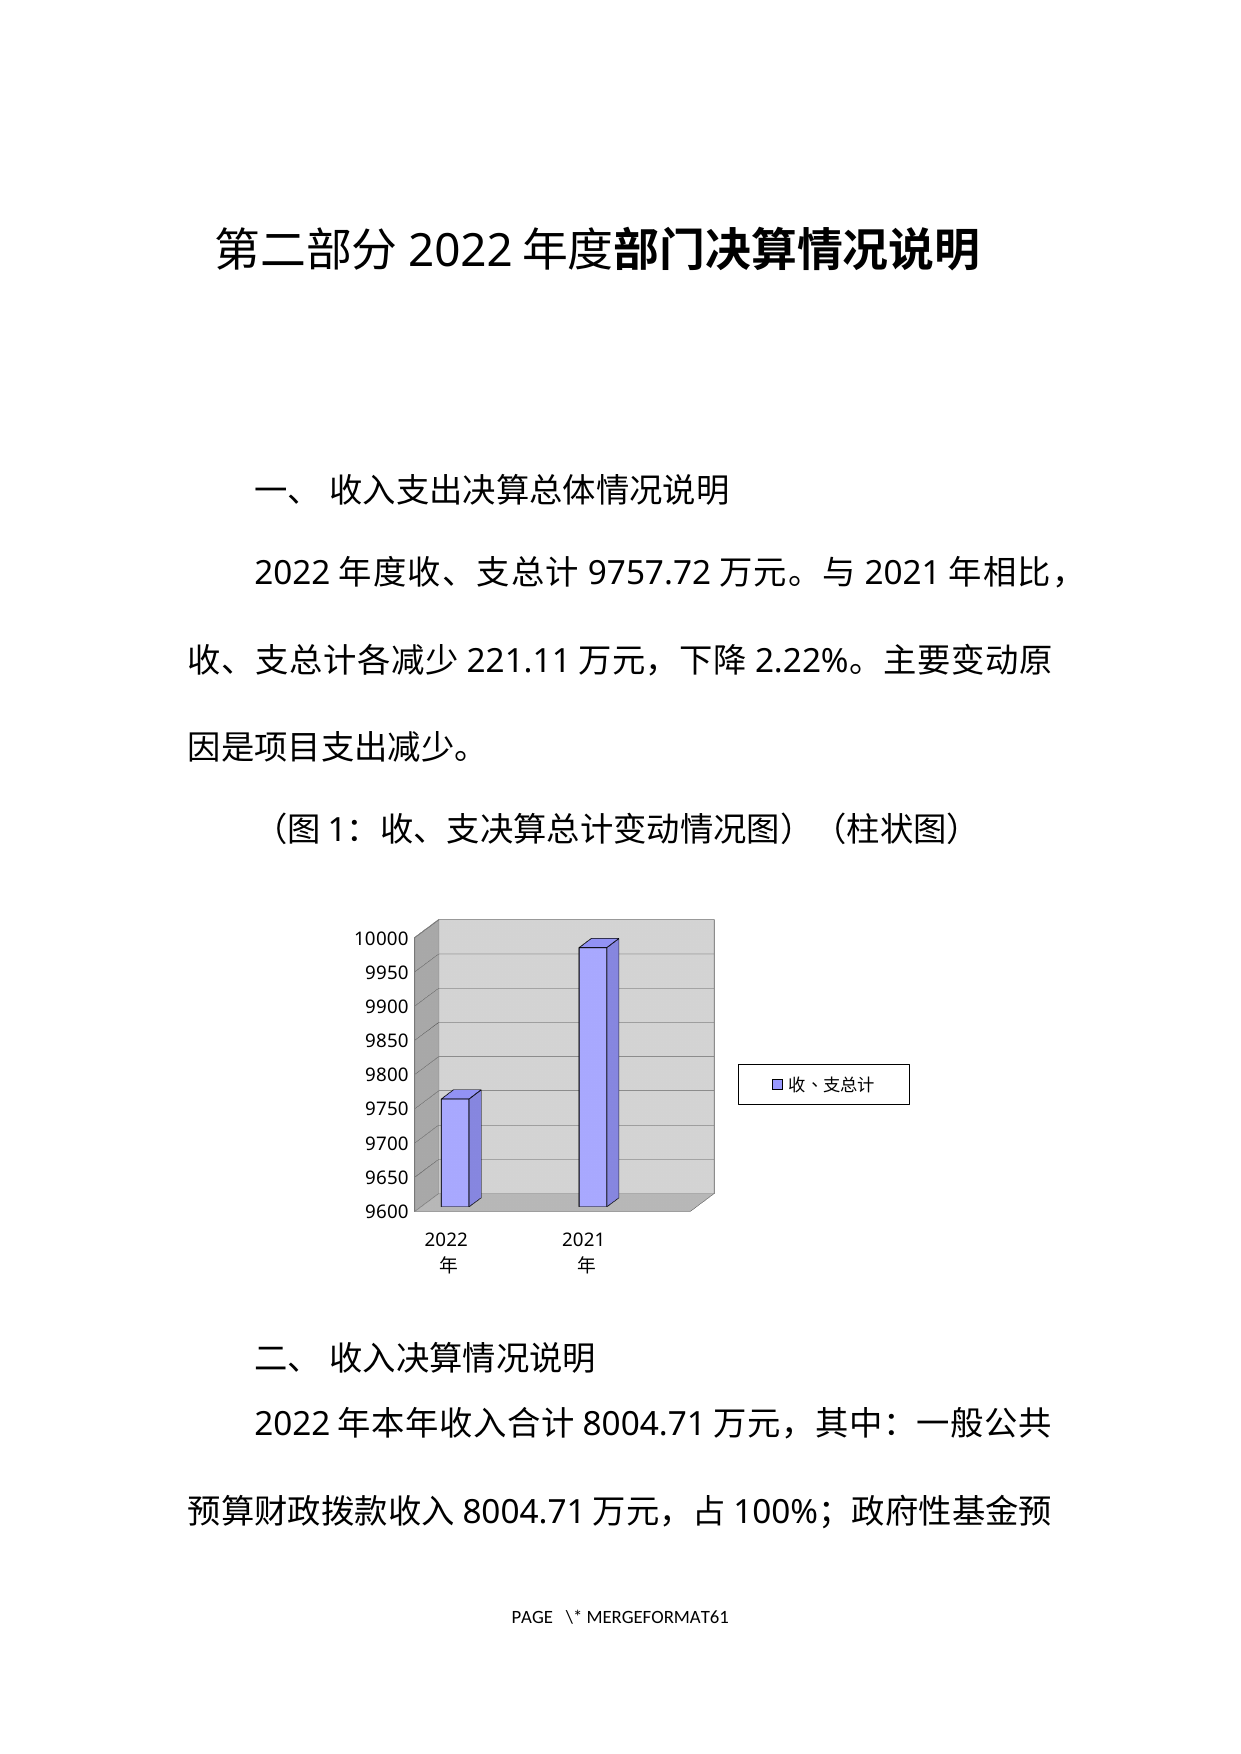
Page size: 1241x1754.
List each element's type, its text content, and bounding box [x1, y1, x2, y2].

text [187, 1389, 1053, 1541]
subtitle 第二部分 2022年度部门决算情况说明 [187, 197, 1007, 295]
list 收入支出决算总体情况说明 [254, 456, 1053, 521]
list 收入决算情况说明 [254, 1324, 1053, 1389]
text 2022年度收、支总计9757.72万元。与2021年相比，收、支总计各减少221.11万元，下降2.22%。主要变动原因是项目支出减少。 [187, 537, 1053, 778]
text （图1：收、支决算总计变动情况图）（柱状图） [187, 795, 1053, 860]
